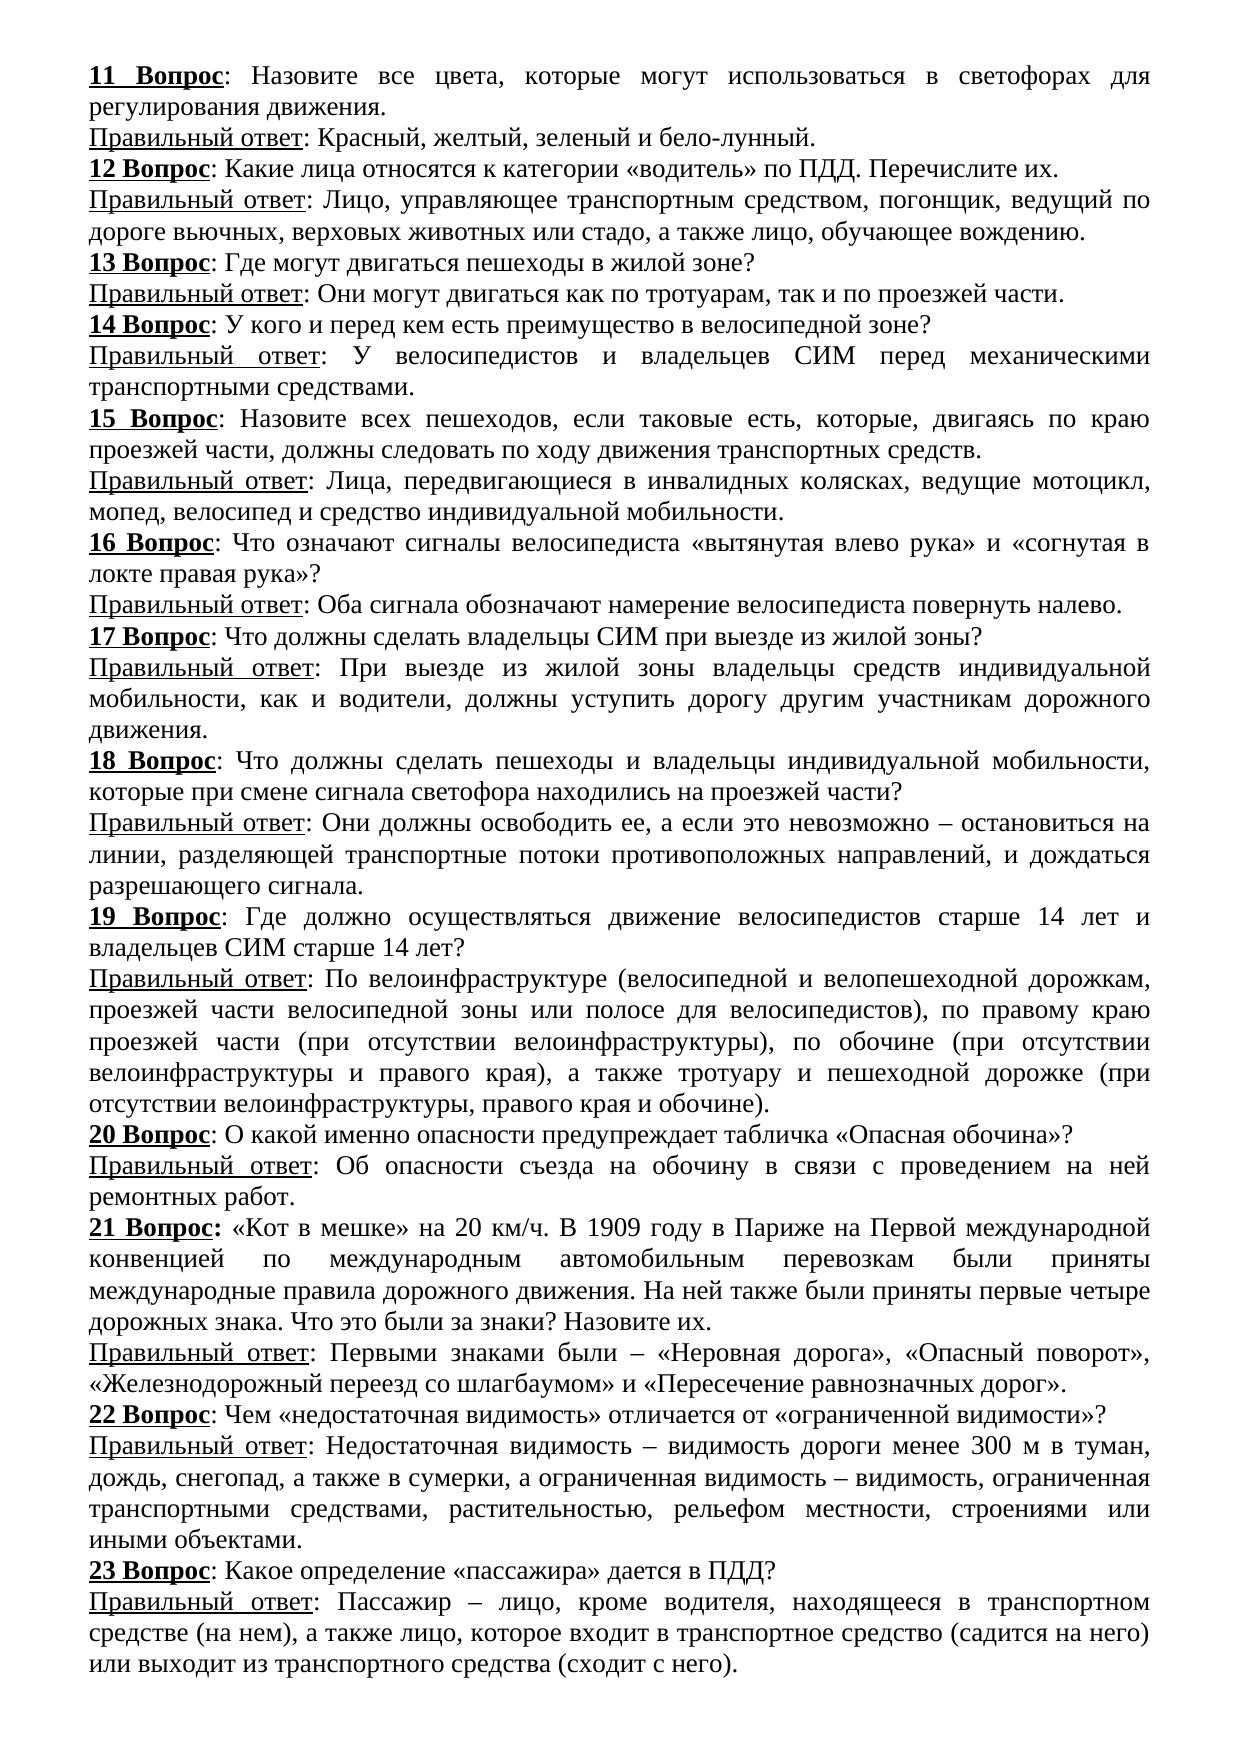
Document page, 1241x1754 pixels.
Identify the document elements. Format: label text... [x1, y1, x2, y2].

text Правильный ответ: Пассажир – лицо, кроме водителя, находящееся в транспортном средстве (на нем), а также лицо, которое входит в транспортное средство (садится на него) или выходит из транспортного средства (сходит с него). [88, 1585, 1152, 1679]
text Правильный ответ: При выезде из жилой зоны владельцы средств индивидуальной мобильности, как и водители, должны уступить дорогу другим участникам дорожного движения. [88, 651, 1152, 744]
text 20 Вопрос: О какой именно опасности предупреждает табличка «Опасная обочина»? [88, 1118, 1152, 1149]
text 18 Вопрос: Что должны сделать пешеходы и владельцы индивидуальной мобильности, которые при смене сигнала светофора находились на проезжей части? [88, 744, 1152, 807]
text 17 Вопрос: Что должны сделать владельцы СИМ при выезде из жилой зоны? [88, 620, 1152, 651]
text Правильный ответ: Оба сигнала обозначают намерение велосипедиста повернуть налево. [88, 588, 1152, 620]
text Правильный ответ: Красный, желтый, зеленый и бело-лунный. [88, 121, 1152, 152]
text 13 Вопрос: Где могут двигаться пешеходы в жилой зоне? [88, 246, 1152, 277]
text Правильный ответ: Первыми знаками были – «Неровная дорога», «Опасный поворот», «Железнодорожный переезд со шлагбаумом» и «Пересечение равнозначных дорог». [88, 1336, 1152, 1398]
text Правильный ответ: Лицо, управляющее транспортным средством, погонщик, ведущий по дороге вьючных, верховых животных или стадо, а также лицо, обучающее вождению. [88, 184, 1152, 246]
text Правильный ответ: Лица, передвигающиеся в инвалидных колясках, ведущие мотоцикл, мопед, велосипед и средство индивидуальной мобильности. [88, 464, 1152, 526]
text 15 Вопрос: Назовите всех пешеходов, если таковые есть, которые, двигаясь по краю проезжей части, должны следовать по ходу движения транспортных средств. [88, 402, 1152, 464]
text Правильный ответ: Они должны освободить ее, а если это невозможно – остановиться на линии, разделяющей транспортные потоки противоположных направлений, и дождаться разрешающего сигнала. [88, 807, 1152, 900]
text Правильный ответ: Об опасности съезда на обочину в связи с проведением на ней ремонтных работ. [88, 1149, 1152, 1211]
text 16 Вопрос: Что означают сигналы велосипедиста «вытянутая влево рука» и «согнутая в локте правая рука»? [88, 526, 1152, 588]
text 19 Вопрос: Где должно осуществляться движение велосипедистов старше 14 лет и владельцев СИМ старше 14 лет? [88, 900, 1152, 962]
text Правильный ответ: У велосипедистов и владельцев СИМ перед механическими транспортными средствами. [88, 339, 1152, 402]
text 22 Вопрос: Чем «недостаточная видимость» отличается от «ограниченной видимости»? [88, 1398, 1152, 1429]
text Правильный ответ: По велоинфраструктуре (велосипедной и велопешеходной дорожкам, проезжей части велосипедной зоны или полосе для велосипедистов), по правому краю проезжей части (при отсутствии велоинфраструктуры), по обочине (при отсутствии велоинфраструктуры и правого края), а также тротуару и пешеходной дорожке (при отсутствии велоинфраструктуры, правого края и обочине). [88, 962, 1152, 1118]
text 21 Вопрос: «Кот в мешке» на 20 км/ч. В 1909 году в Париже на Первой международной конвенцией по международным автомобильным перевозкам были приняты международные правила дорожного движения. На ней также были приняты первые четыре дорожных знака. Что это были за знаки? Назовите их. [88, 1211, 1152, 1336]
text 23 Вопрос: Какое определение «пассажира» дается в ПДД? [88, 1554, 1152, 1585]
text 14 Вопрос: У кого и перед кем есть преимущество в велосипедной зоне? [88, 308, 1152, 339]
text Правильный ответ: Они могут двигаться как по тротуарам, так и по проезжей части. [88, 277, 1152, 308]
text 11 Вопрос: Назовите все цвета, которые могут использоваться в светофорах для регулирования движения. [88, 59, 1152, 121]
text Правильный ответ: Недостаточная видимость – видимость дороги менее 300 м в туман, дождь, снегопад, а также в сумерки, а ограниченная видимость – видимость, ограниченная транспортными средствами, растительностью, рельефом местности, строениями или иными объектами. [88, 1429, 1152, 1554]
text 12 Вопрос: Какие лица относятся к категории «водитель» по ПДД. Перечислите их. [88, 152, 1152, 184]
